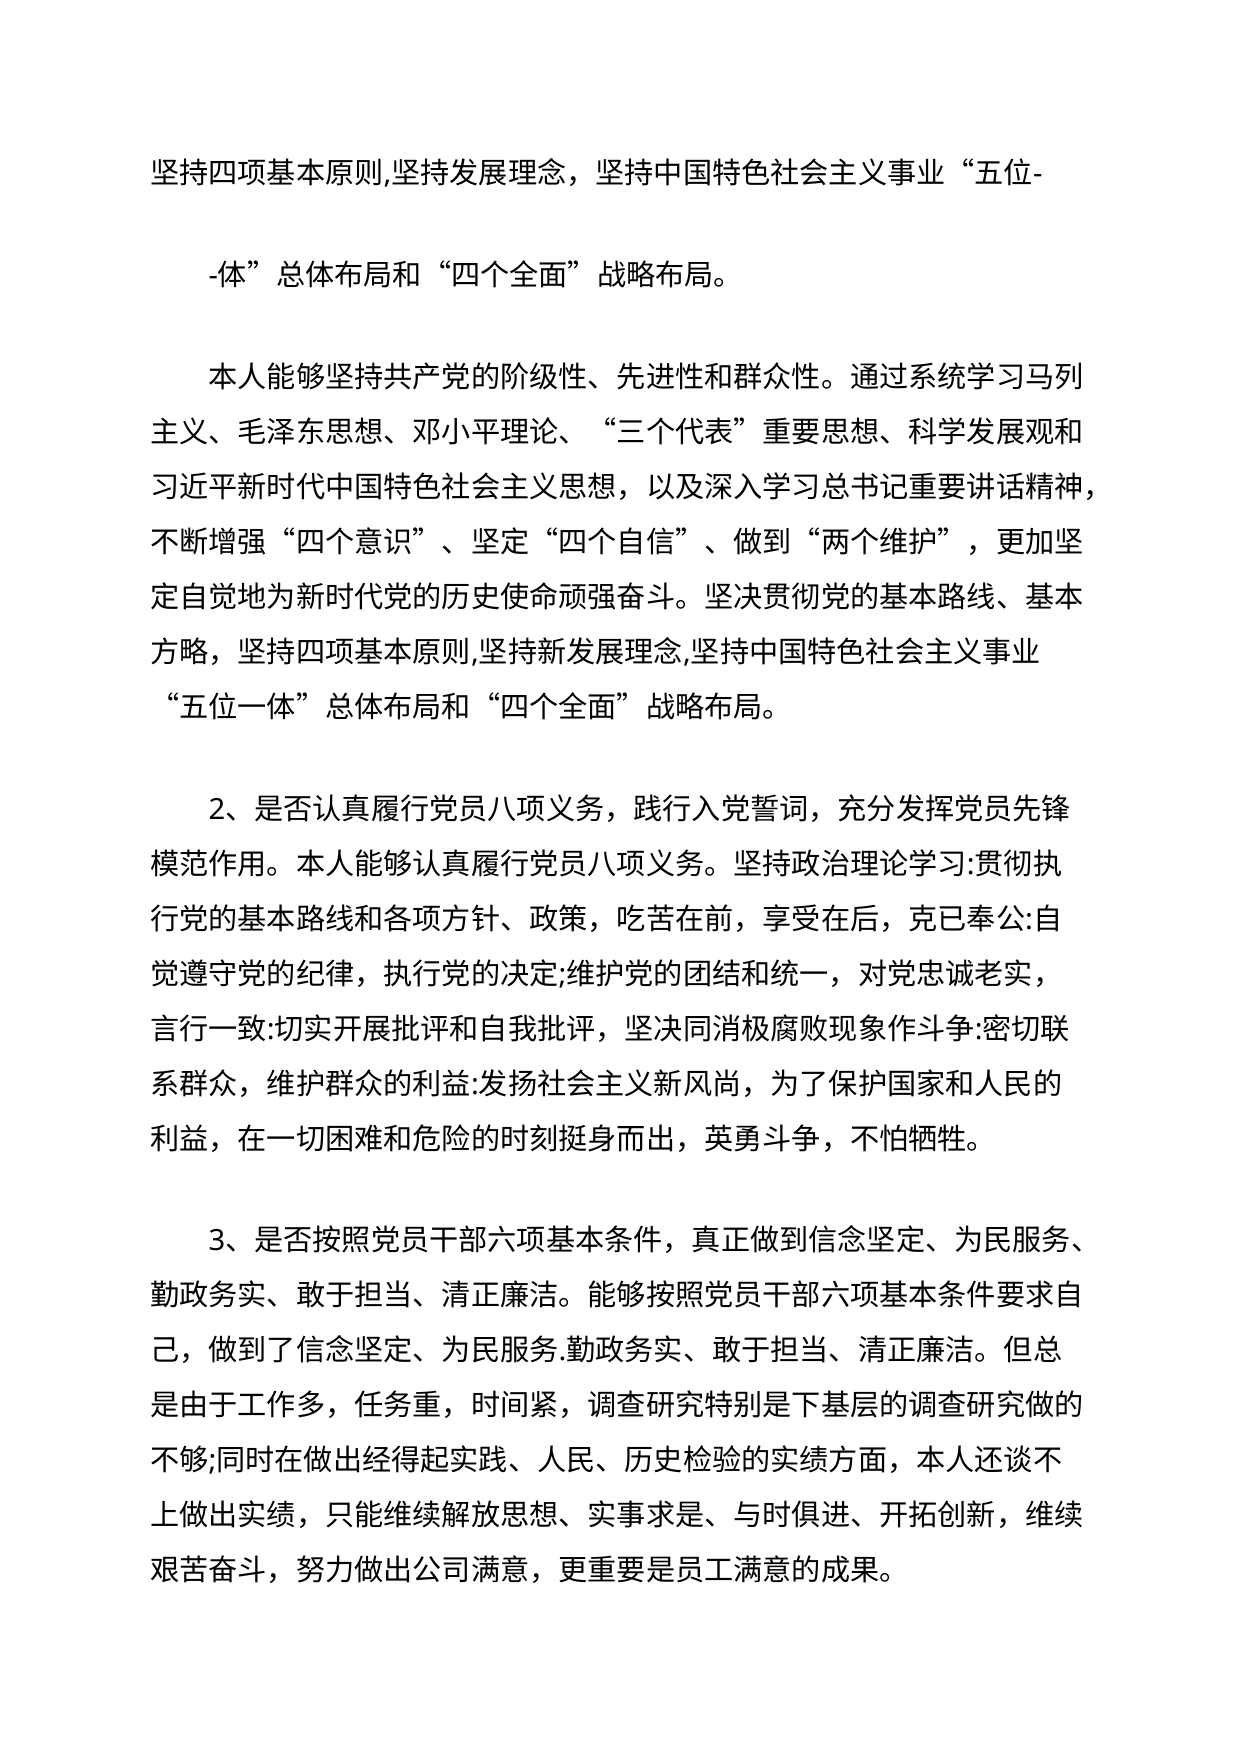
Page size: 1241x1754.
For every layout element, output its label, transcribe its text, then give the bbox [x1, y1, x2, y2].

text 本人能够坚持共产党的阶级性、先进性和群众性。通过系统学习马列主义、毛泽东思想、邓小平理论、“三个代表”重要思想、科学发展观和习近平新时代中国特色社会主义思想，以及深入学习总书记重要讲话精神，不断增强“四个意识”、坚定“四个自信”、做到“两个维护”，更加坚定自觉地为新时代党的历史使命顽强奋斗。坚决贯彻党的基本路线、基本方略，坚持四项基本原则,坚持新发展理念,坚持中国特色社会主义事业“五位一体”总体布局和“四个全面”战略布局。 [150, 354, 1090, 726]
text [150, 150, 1090, 192]
text 3、是否按照党员干部六项基本条件，真正做到信念坚定、为民服务、勤政务实、敢于担当、清正廉洁。能够按照党员干部六项基本条件要求自己，做到了信念坚定、为民服务.勤政务实、敢于担当、清正廉洁。但总是由于工作多，任务重，时间紧，调查研究特别是下基层的调查研究做的不够;同时在做出经得起实践、人民、历史检验的实绩方面，本人还谈不上做出实绩，只能维续解放思想、实事求是、与时俱进、开拓创新，维续艰苦奋斗，努力做出公司满意，更重要是员工满意的成果。 [150, 1217, 1090, 1589]
text -体”总体布局和“四个全面”战略布局。 [150, 252, 1090, 294]
text 2、是否认真履行党员八项义务，践行入党誓词，充分发挥党员先锋模范作用。本人能够认真履行党员八项义务。坚持政治理论学习:贯彻执行党的基本路线和各项方针、政策，吃苦在前，享受在后，克已奉公:自觉遵守党的纪律，执行党的决定;维护党的团结和统一，对党忠诚老实，言行一致:切实开展批评和自我批评，坚决同消极腐败现象作斗争:密切联系群众，维护群众的利益:发扬社会主义新风尚，为了保护国家和人民的利益，在一切困难和危险的时刻挺身而出，英勇斗争，不怕牺牲。 [150, 785, 1090, 1157]
